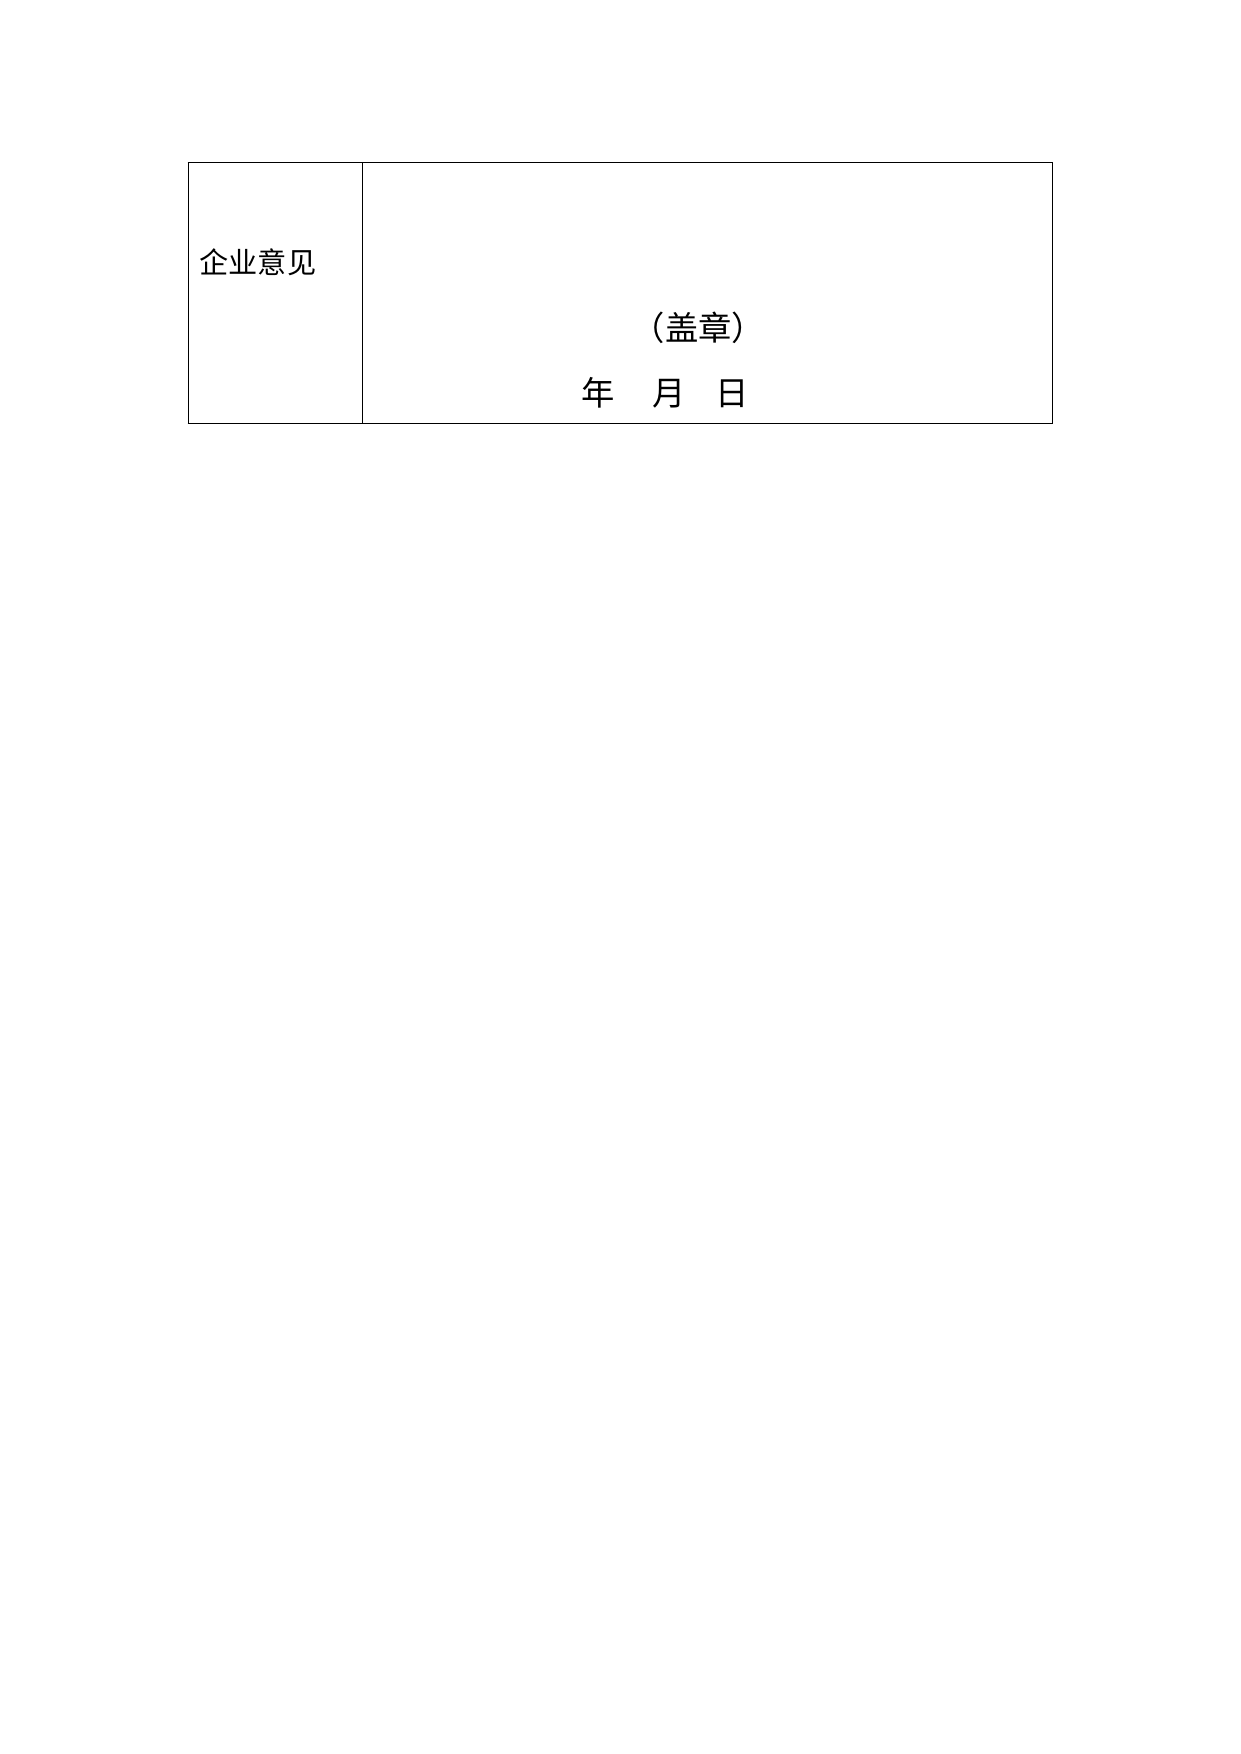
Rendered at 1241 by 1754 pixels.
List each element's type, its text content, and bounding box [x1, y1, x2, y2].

table_cell 企业意见 [189, 163, 362, 423]
table_cell （盖章） 年 月 日 [363, 163, 1052, 423]
